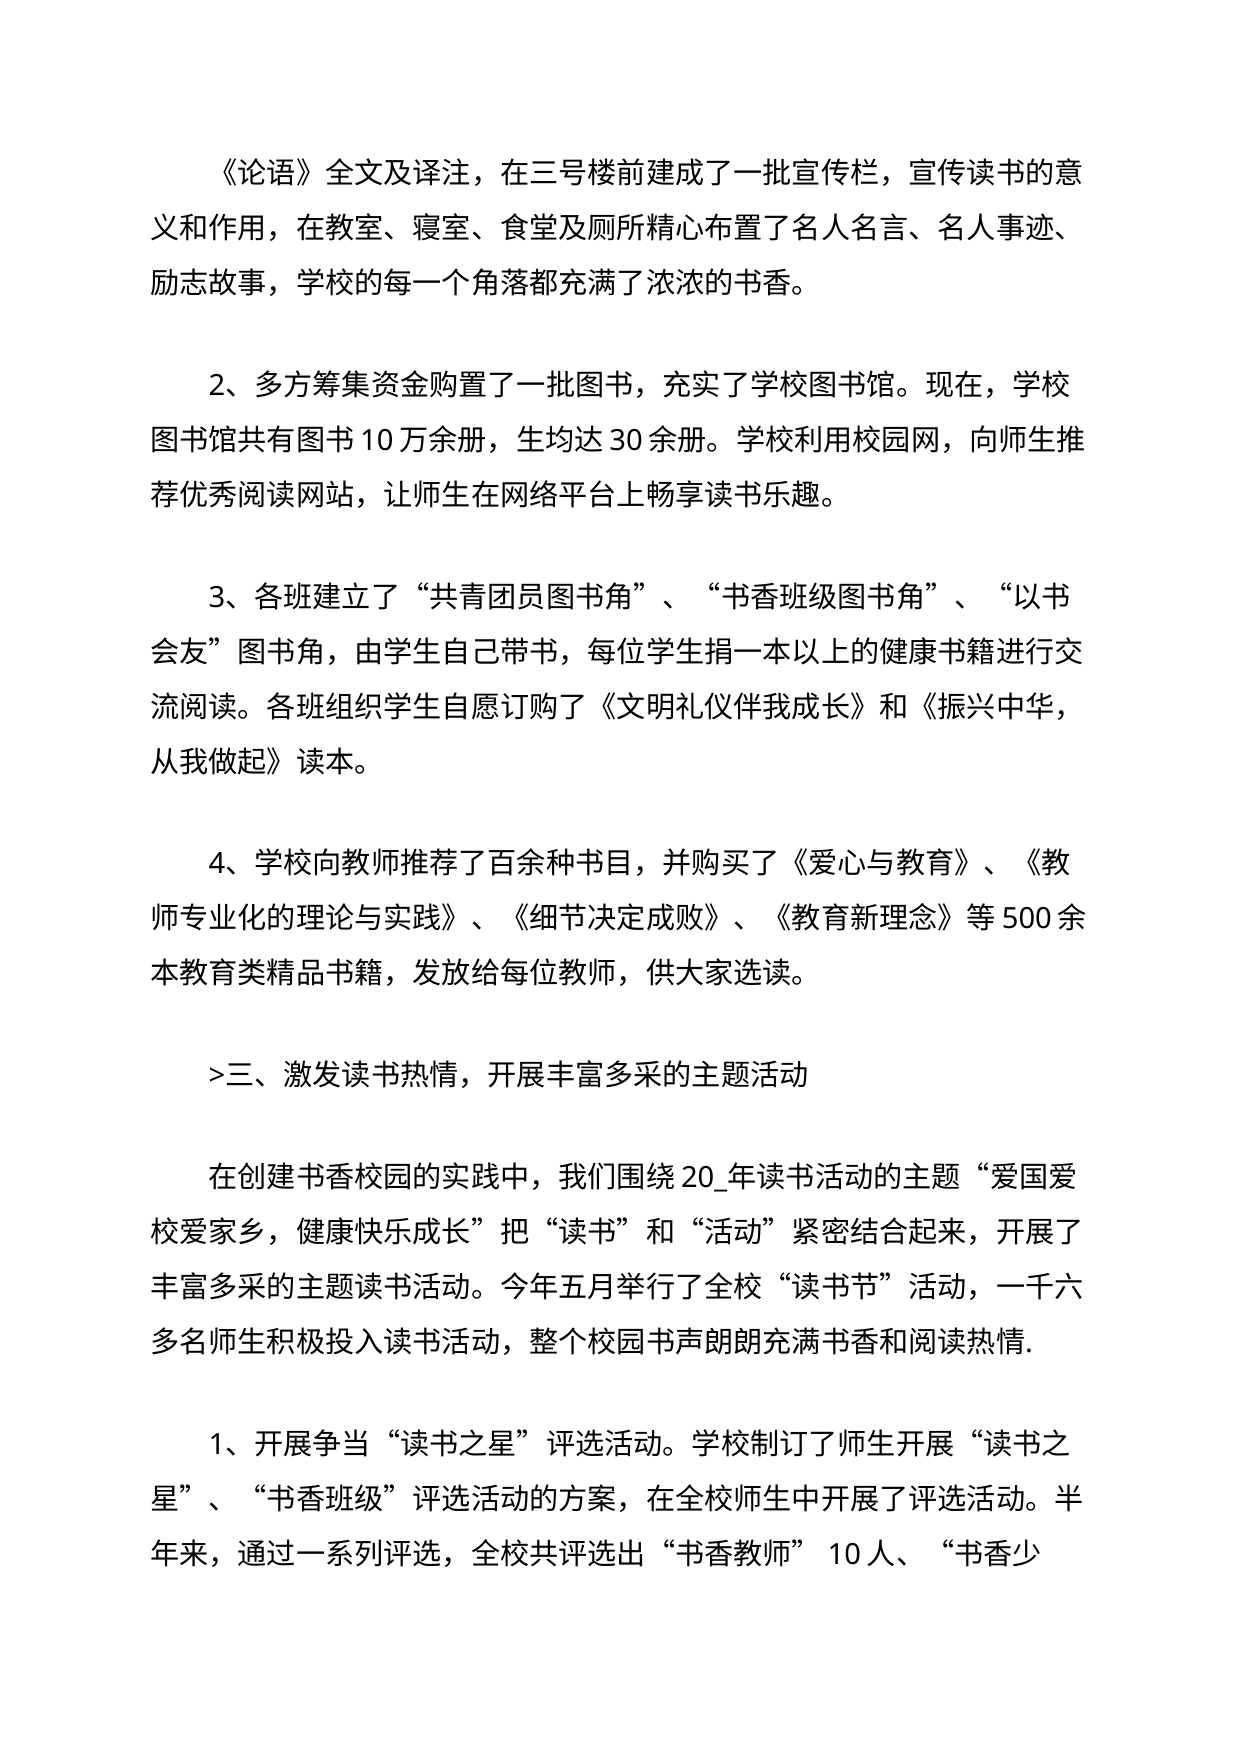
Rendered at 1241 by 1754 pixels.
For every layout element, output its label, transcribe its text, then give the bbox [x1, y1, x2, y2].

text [150, 1420, 1090, 1573]
text >三、激发读书热情，开展丰富多采的主题活动 [150, 1052, 1090, 1094]
text 《论语》全文及译注，在三号楼前建成了一批宣传栏，宣传读书的意义和作用，在教室、寝室、食堂及厕所精心布置了名人名言、名人事迹、励志故事，学校的每一个角落都充满了浓浓的书香。 [150, 150, 1090, 302]
text 2、多方筹集资金购置了一批图书，充实了学校图书馆。现在，学校图书馆共有图书10万余册，生均达30余册。学校利用校园网，向师生推荐优秀阅读网站，让师生在网络平台上畅享读书乐趣。 [150, 362, 1090, 514]
text 在创建书香校园的实践中，我们围绕20_年读书活动的主题“爱国爱校爱家乡，健康快乐成长”把“读书”和“活动”紧密结合起来，开展了丰富多采的主题读书活动。今年五月举行了全校“读书节”活动，一千六多名师生积极投入读书活动，整个校园书声朗朗充满书香和阅读热情. [150, 1154, 1090, 1361]
text 4、学校向教师推荐了百余种书目，并购买了《爱心与教育》、《教师专业化的理论与实践》、《细节决定成败》、《教育新理念》等500余本教育类精品书籍，发放给每位教师，供大家选读。 [150, 840, 1090, 992]
text 3、各班建立了“共青团员图书角”、“书香班级图书角”、“以书会友”图书角，由学生自己带书，每位学生捐一本以上的健康书籍进行交流阅读。各班组织学生自愿订购了《文明礼仪伴我成长》和《振兴中华，从我做起》读本。 [150, 573, 1090, 780]
